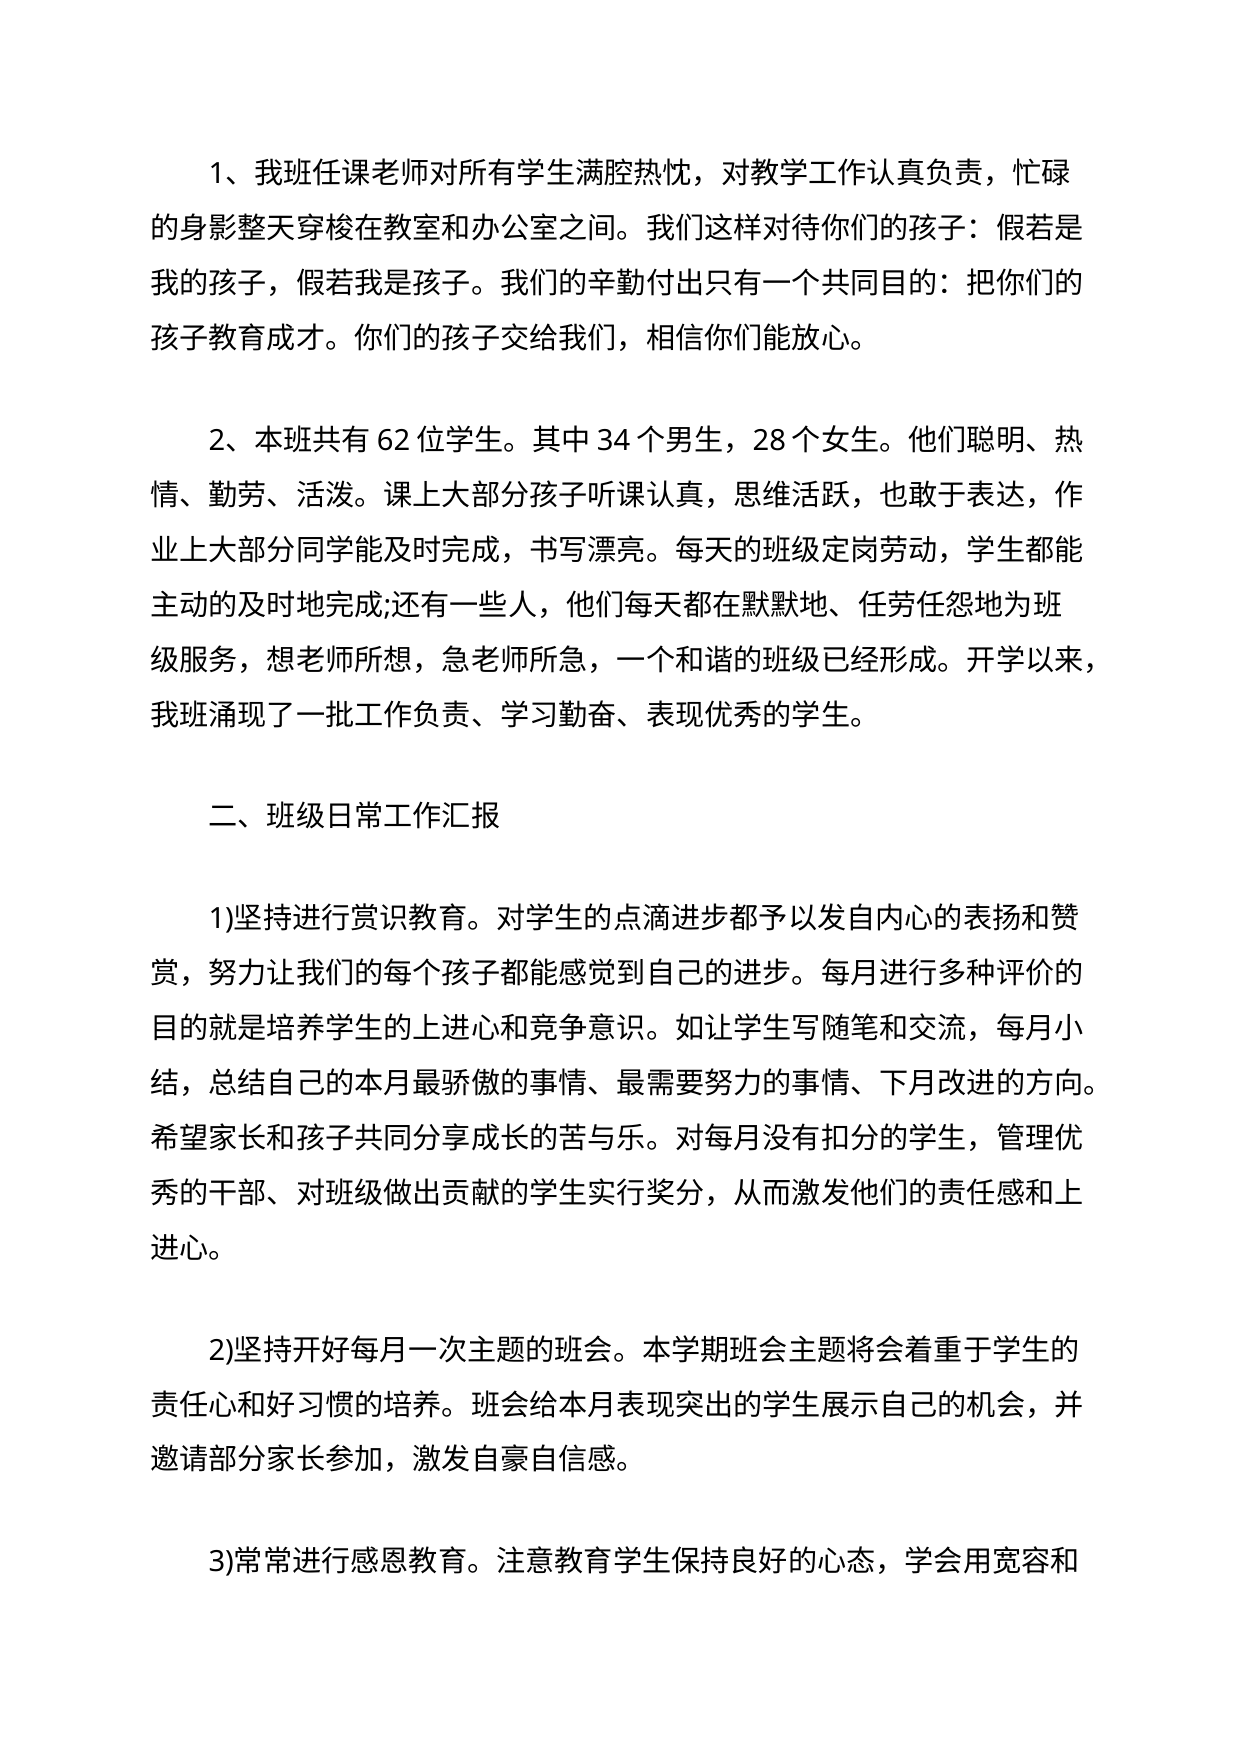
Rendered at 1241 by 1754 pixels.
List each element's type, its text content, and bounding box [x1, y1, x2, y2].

text 2、本班共有62位学生。其中34个男生，28个女生。他们聪明、热情、勤劳、活泼。课上大部分孩子听课认真，思维活跃，也敢于表达，作业上大部分同学能及时完成，书写漂亮。每天的班级定岗劳动，学生都能主动的及时地完成;还有一些人，他们每天都在默默地、任劳任怨地为班级服务，想老师所想，急老师所急，一个和谐的班级已经形成。开学以来，我班涌现了一批工作负责、学习勤奋、表现优秀的学生。 [150, 417, 1090, 733]
text 1、我班任课老师对所有学生满腔热忱，对教学工作认真负责，忙碌的身影整天穿梭在教室和办公室之间。我们这样对待你们的孩子：假若是我的孩子，假若我是孩子。我们的辛勤付出只有一个共同目的：把你们的孩子教育成才。你们的孩子交给我们，相信你们能放心。 [150, 150, 1090, 357]
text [150, 1538, 1090, 1580]
text 2)坚持开好每月一次主题的班会。本学期班会主题将会着重于学生的责任心和好习惯的培养。班会给本月表现突出的学生展示自己的机会，并邀请部分家长参加，激发自豪自信感。 [150, 1326, 1090, 1478]
text 1)坚持进行赏识教育。对学生的点滴进步都予以发自内心的表扬和赞赏，努力让我们的每个孩子都能感觉到自己的进步。每月进行多种评价的目的就是培养学生的上进心和竞争意识。如让学生写随笔和交流，每月小结，总结自己的本月最骄傲的事情、最需要努力的事情、下月改进的方向。希望家长和孩子共同分享成长的苦与乐。对每月没有扣分的学生，管理优秀的干部、对班级做出贡献的学生实行奖分，从而激发他们的责任感和上进心。 [150, 895, 1090, 1267]
text 二、班级日常工作汇报 [150, 793, 1090, 835]
